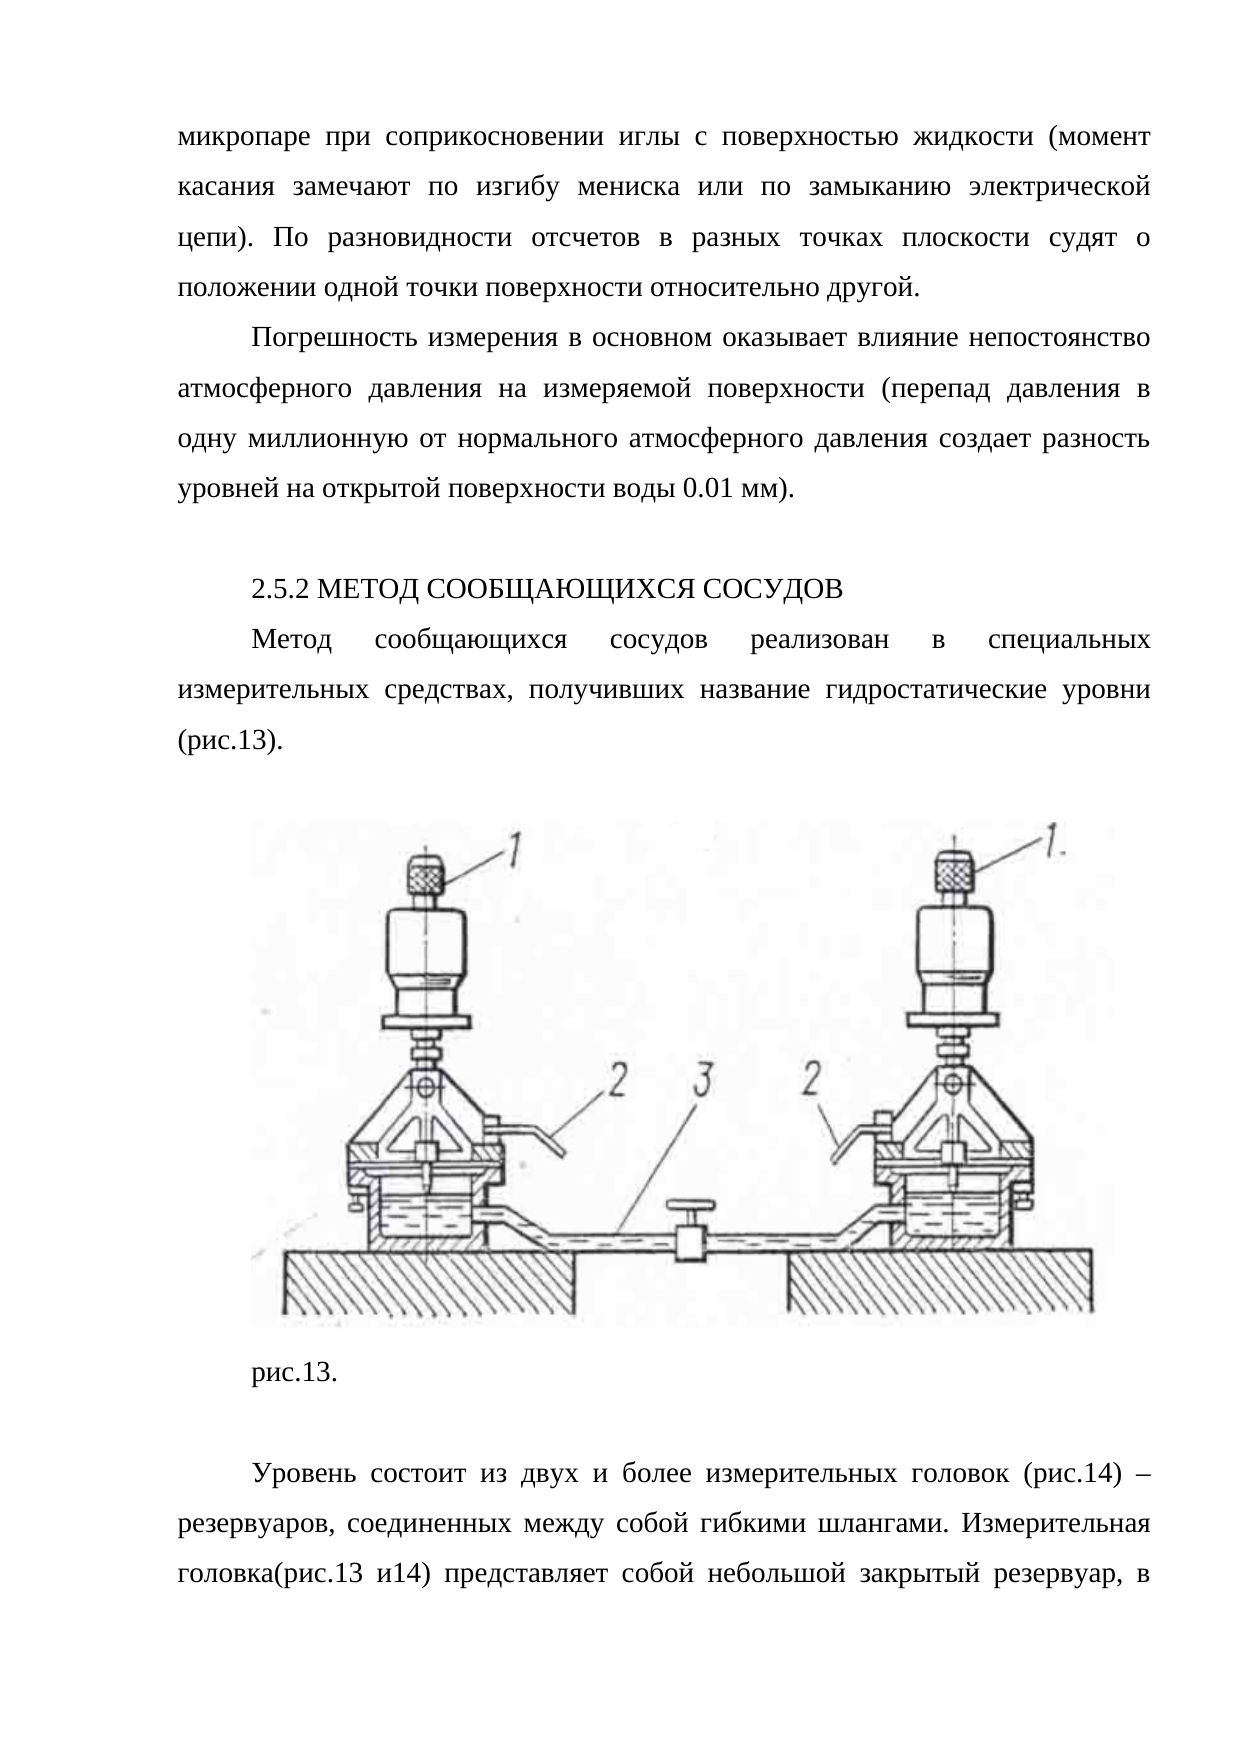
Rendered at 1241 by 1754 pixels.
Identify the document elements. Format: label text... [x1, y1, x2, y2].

text Погрешность измерения в основном оказывает влияние непостоянство атмосферного давления на измеряемой поверхности (перепад давления в одну миллионную от нормального атмосферного давления создает разность уровней на открытой поверхности воды 0.01 мм). [177, 319, 1152, 504]
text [177, 1455, 1152, 1589]
text рис.13. [177, 1354, 1152, 1388]
text 2.5.2 Метод сообщающихся сосудов [251, 571, 1152, 604]
picture [251, 822, 1115, 1340]
text Метод сообщающихся сосудов реализован в специальных измерительных средствах, получивших название гидростатические уровни (рис.13). [177, 621, 1152, 755]
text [177, 118, 1152, 303]
